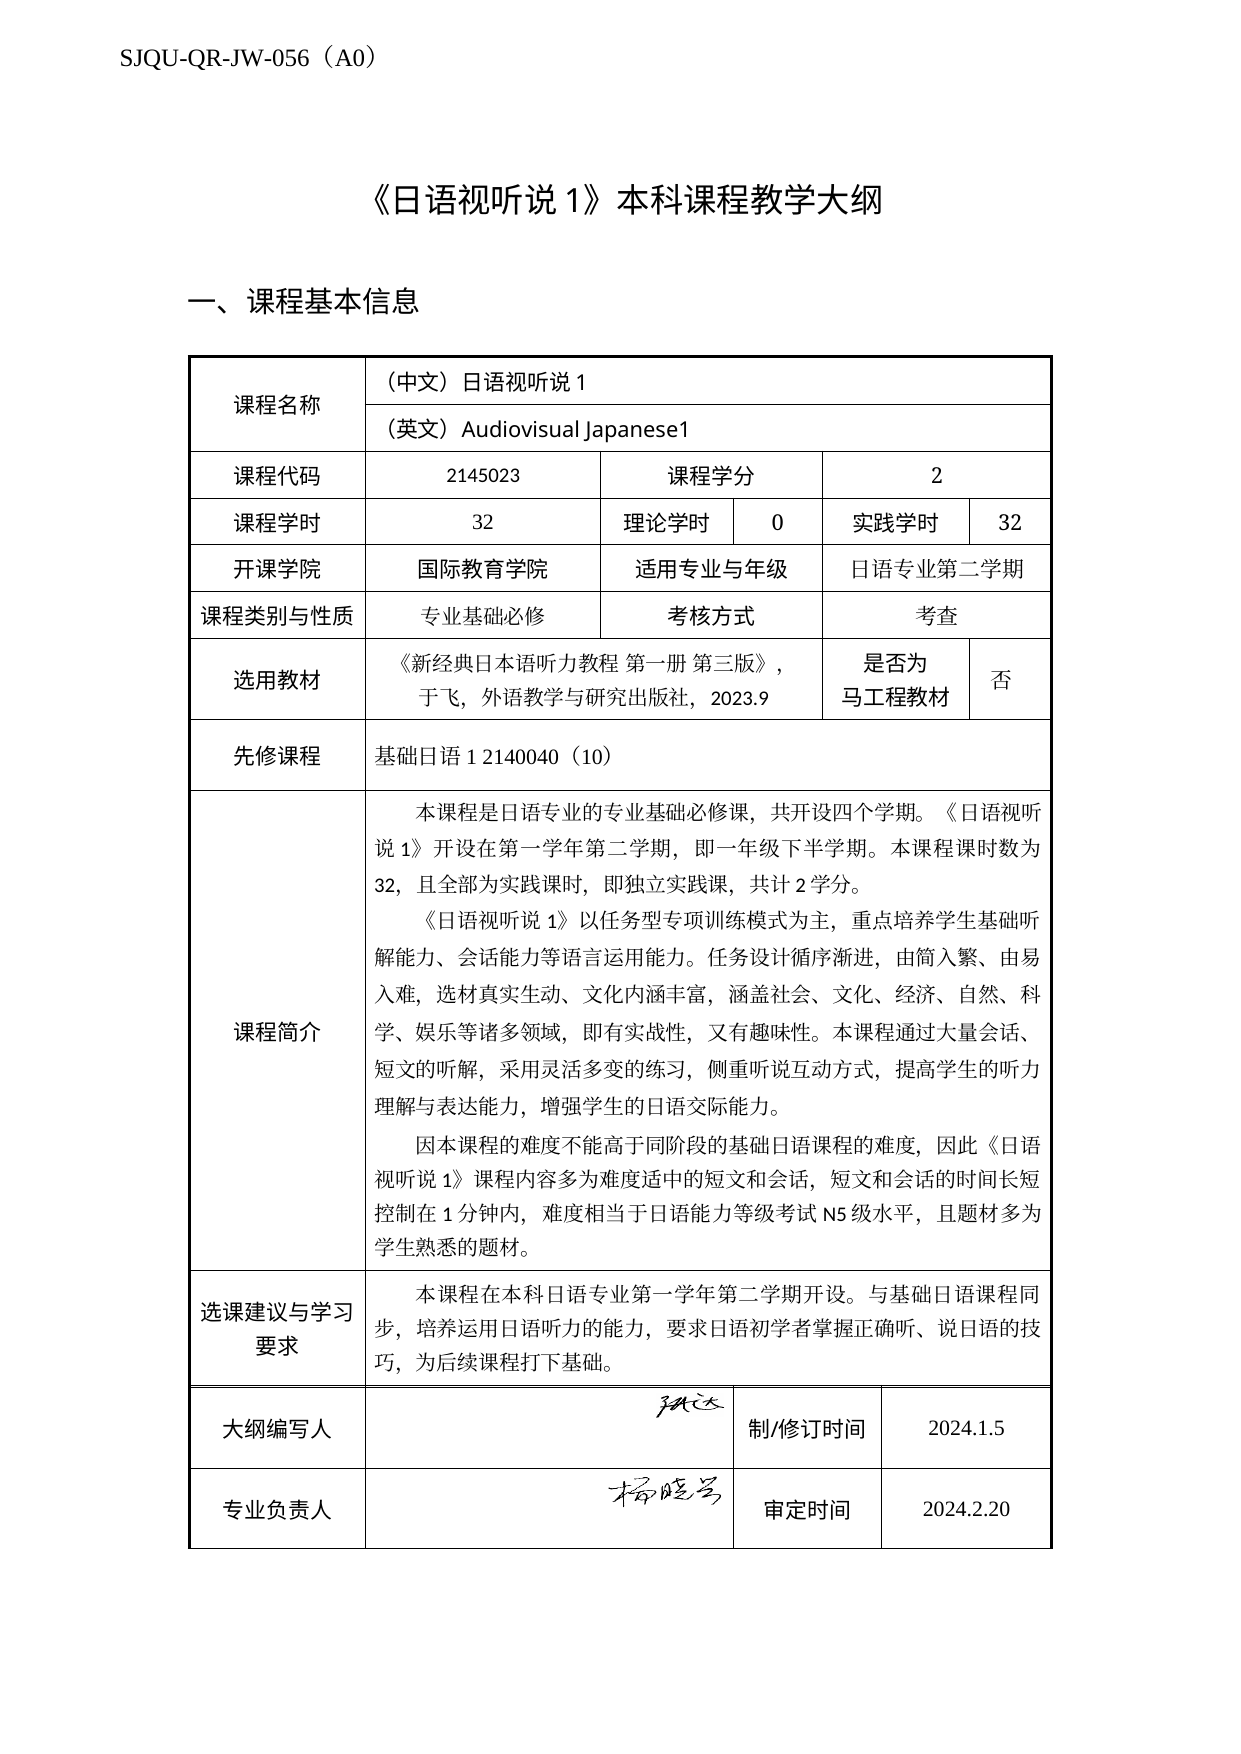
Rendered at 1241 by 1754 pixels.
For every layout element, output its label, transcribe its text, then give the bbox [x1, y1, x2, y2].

table_cell 理论学时 [601, 499, 733, 544]
table_header （中文）日语视听说1 [366, 358, 1050, 404]
text 《日语视听说1》本科课程教学大纲 [187, 164, 1053, 232]
table_header 课程名称 [191, 358, 365, 451]
table_cell 专业负责人 [191, 1469, 365, 1548]
table_cell 课程简介 [191, 791, 365, 1270]
table_cell 开课学院 [191, 545, 365, 591]
table_cell 考核方式 [601, 592, 822, 638]
table_cell 日语专业第二学期 [823, 545, 1050, 591]
table_cell 大纲编写人 [191, 1388, 365, 1467]
table_cell 2024.1.5 [882, 1388, 1050, 1467]
table_cell 专业基础必修 [366, 592, 600, 638]
table_cell 本课程是日语专业的专业基础必修课，共开设四个学期。《日语视听说1》开设在第一学年第二学期，即一年级下半学期。本课程课时数为32，且全部为实践课时，即独立实践课，共计2学分。 《日语视听说1》以任务型专项训练模式为主，重点培养学生基础听解能力、会话能力等语言运用能力。任务设计循序渐进，由简入繁、由易入难，选材真实生动、文化内涵丰富，涵盖社会、文化、经济、自然、科学、娱乐等诸多领域，即有实战性，又有趣味性。本课程通过大量会话、短文的听解，采用灵活多变的练习，侧重听说互动方式，提高学生的听力理解与表达能力，增强学生的日语交际能力。 因本课程的难度不能高于同阶段的基础日语课程的难度，因此《日语视听说1》课程内容多为难度适中的短文和会话，短文和会话的时间长短控制在1分钟内，难度相当于日语能力等级考试N5级水平，且题材多为学生熟悉的题材。 [366, 791, 1050, 1270]
table_cell 选课建议与学习要求 [191, 1271, 365, 1384]
picture [606, 1474, 725, 1509]
table_cell 2024.2.20 [882, 1469, 1050, 1548]
table_cell 32 [366, 499, 600, 544]
table_cell 《新经典日本语听力教程 第一册 第三版》， 于飞，外语教学与研究出版社，2023.9 [366, 639, 822, 719]
table_cell 实践学时 [823, 499, 969, 544]
table_cell [366, 1469, 733, 1548]
table_cell 0 [734, 499, 822, 544]
table_cell [366, 1388, 733, 1467]
table_cell 选用教材 [191, 639, 365, 719]
table_cell 国际教育学院 [366, 545, 600, 591]
table_cell 适用专业与年级 [601, 545, 822, 591]
table_cell 先修课程 [191, 720, 365, 790]
table_cell 考查 [823, 592, 1050, 638]
table_cell 否 [970, 639, 1050, 719]
table_cell 本课程在本科日语专业第一学年第二学期开设。与基础日语课程同步，培养运用日语听力的能力，要求日语初学者掌握正确听、说日语的技巧，为后续课程打下基础。 [366, 1271, 1050, 1384]
table_cell 2145023 [366, 452, 600, 497]
table_cell 课程学分 [601, 452, 822, 497]
table_cell 课程学时 [191, 499, 365, 544]
text 一、课程基本信息 [187, 266, 1053, 334]
table_cell 基础日语1 2140040（10） [366, 720, 1050, 790]
table_cell 2 [823, 452, 1050, 497]
table_cell 课程代码 [191, 452, 365, 497]
table_cell 课程类别与性质 [191, 592, 365, 638]
table_cell 制/修订时间 [734, 1388, 881, 1467]
table_cell 32 [970, 499, 1050, 544]
table_cell 审定时间 [734, 1469, 881, 1548]
table_cell 是否为 马工程教材 [823, 639, 969, 719]
table_cell （英文）Audiovisual Japanese1 [366, 405, 1050, 451]
